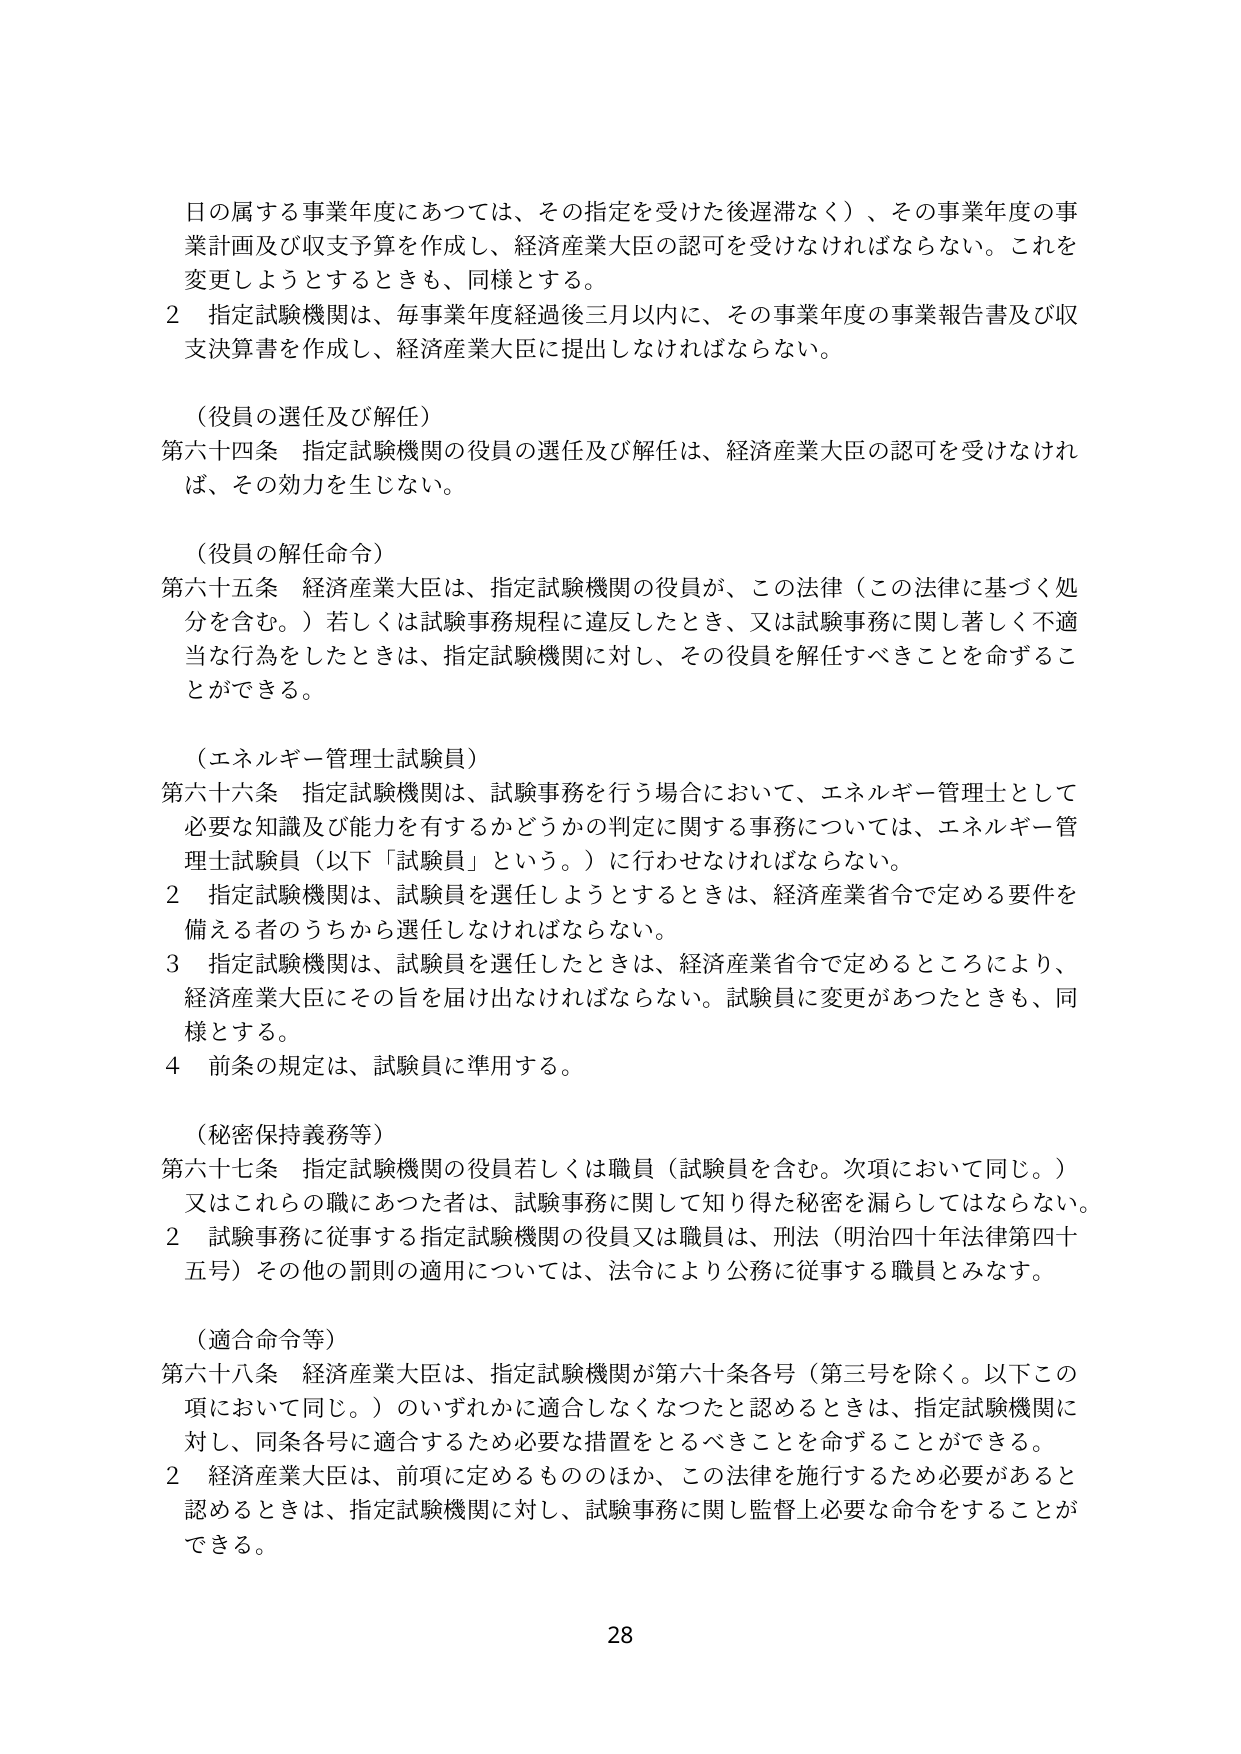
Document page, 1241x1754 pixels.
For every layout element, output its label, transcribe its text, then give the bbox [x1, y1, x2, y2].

text （役員の選任及び解任） [184, 399, 1079, 433]
text 第六十五条 経済産業大臣は、指定試験機関の役員が、この法律（この法律に基づく処分を含む。）若しくは試験事務規程に違反したとき、又は試験事務に関し著しく不適当な行為をしたときは、指定試験機関に対し、その役員を解任すべきことを命ずることができる。 [161, 569, 1079, 706]
text ２ 指定試験機関は、毎事業年度経過後三月以内に、その事業年度の事業報告書及び収支決算書を作成し、経済産業大臣に提出しなければならない。 [161, 296, 1079, 364]
text 第六十六条 指定試験機関は、試験事務を行う場合において、エネルギー管理士として必要な知識及び能力を有するかどうかの判定に関する事務については、エネルギー管理士試験員（以下「試験員」という。）に行わせなければならない。 [161, 774, 1079, 877]
text ２ 指定試験機関は、試験員を選任しようとするときは、経済産業省令で定める要件を備える者のうちから選任しなければならない。 [161, 877, 1079, 945]
text 第六十八条 経済産業大臣は、指定試験機関が第六十条各号（第三号を除く。以下この項において同じ。）のいずれかに適合しなくなつたと認めるときは、指定試験機関に対し、同条各号に適合するため必要な措置をとるべきことを命ずることができる。 [161, 1355, 1079, 1458]
text 第六十四条 指定試験機関の役員の選任及び解任は、経済産業大臣の認可を受けなければ、その効力を生じない。 [161, 433, 1079, 501]
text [161, 194, 1079, 296]
text ３ 指定試験機関は、試験員を選任したときは、経済産業省令で定めるところにより、経済産業大臣にその旨を届け出なければならない。試験員に変更があつたときも、同様とする。 [161, 945, 1079, 1048]
text ４ 前条の規定は、試験員に準用する。 [161, 1048, 1079, 1082]
text ２ 試験事務に従事する指定試験機関の役員又は職員は、刑法（明治四十年法律第四十五号）その他の罰則の適用については、法令により公務に従事する職員とみなす。 [161, 1219, 1079, 1287]
text （適合命令等） [184, 1321, 1079, 1355]
text （エネルギー管理士試験員） [184, 740, 1079, 774]
text （役員の解任命令） [184, 535, 1079, 569]
text （秘密保持義務等） [184, 1116, 1079, 1150]
text ２ 経済産業大臣は、前項に定めるもののほか、この法律を施行するため必要があると認めるときは、指定試験機関に対し、試験事務に関し監督上必要な命令をすることができる。 [161, 1458, 1079, 1560]
text 第六十七条 指定試験機関の役員若しくは職員（試験員を含む。次項において同じ。）又はこれらの職にあつた者は、試験事務に関して知り得た秘密を漏らしてはならない。 [161, 1150, 1079, 1219]
